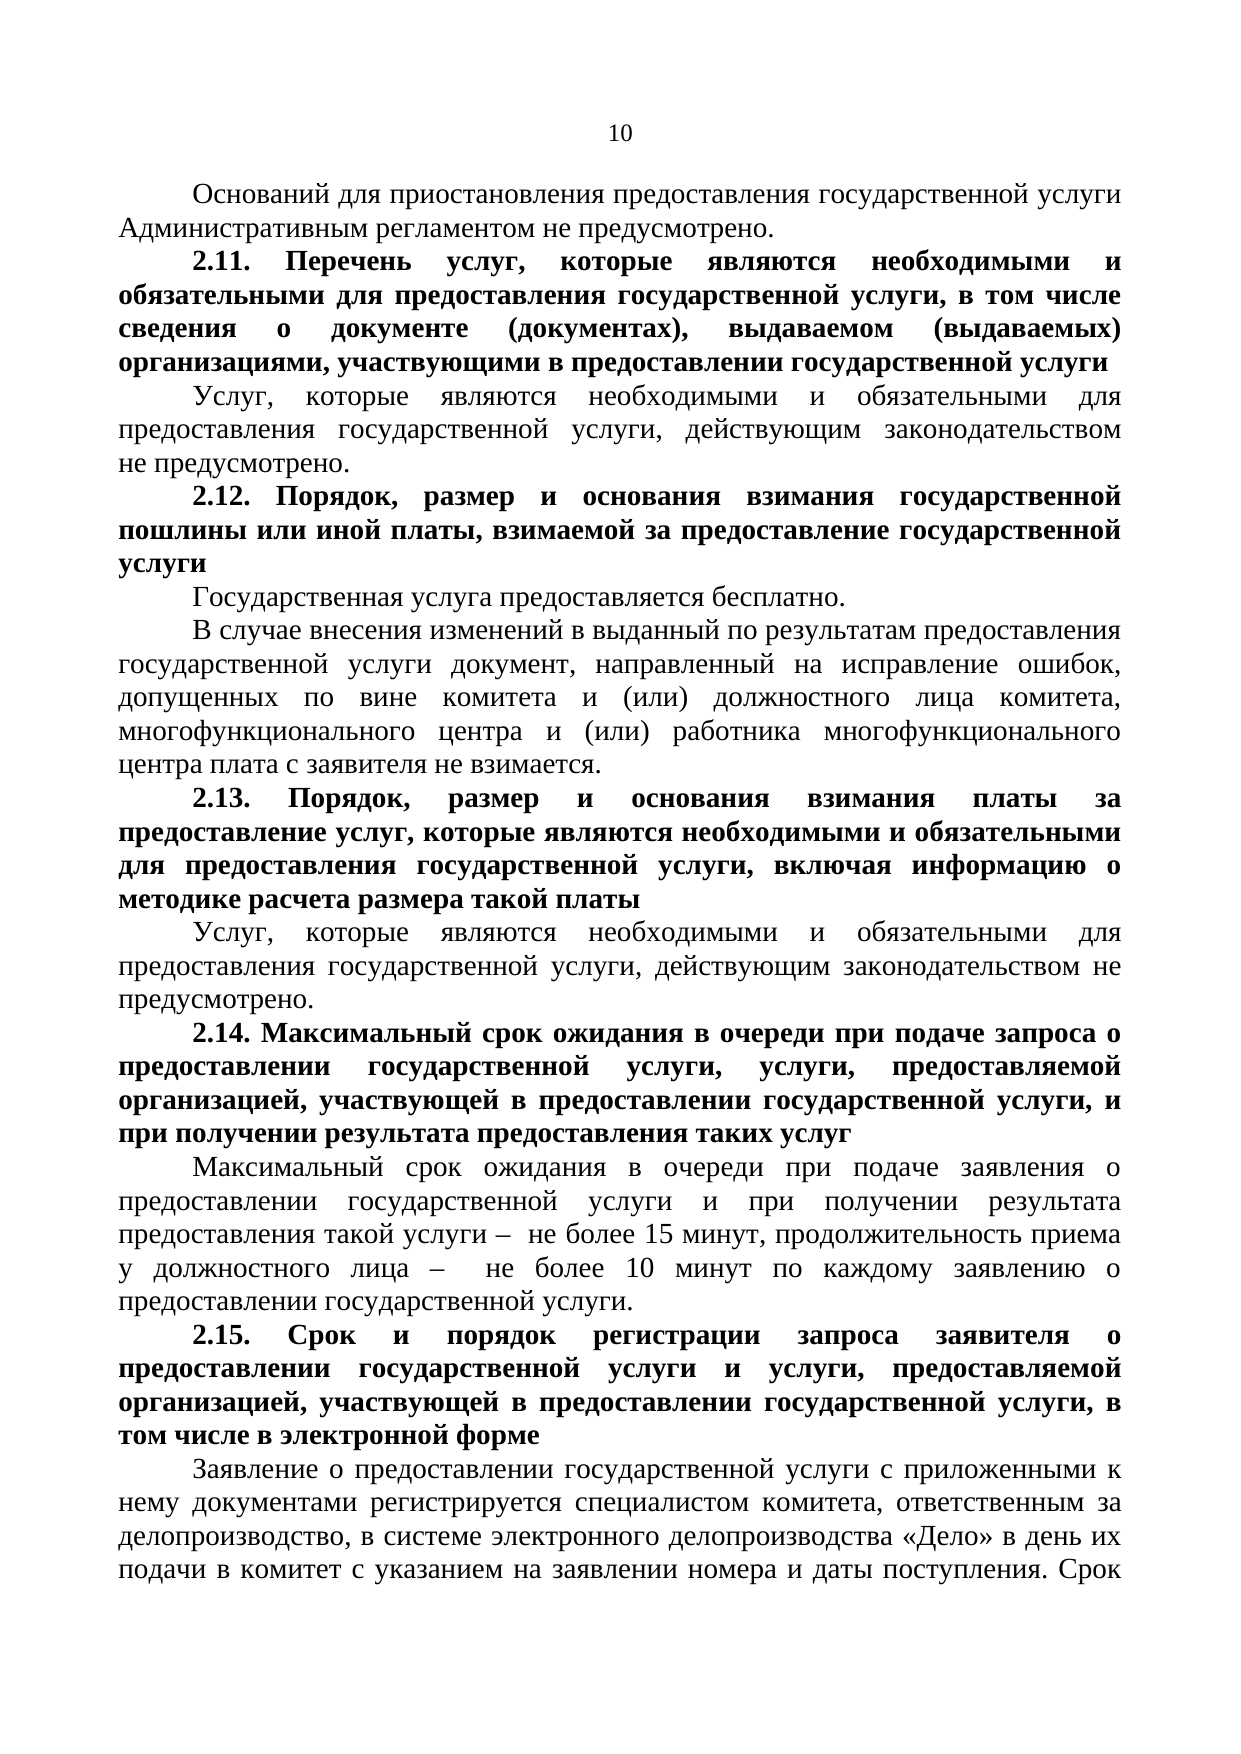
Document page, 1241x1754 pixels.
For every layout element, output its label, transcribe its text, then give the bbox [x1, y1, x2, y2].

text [118, 1451, 1122, 1585]
text 2.12. Порядок, размер и основания взимания государственной пошлины или иной платы, взимаемой за предоставление государственной услуги [118, 478, 1122, 579]
text 2.11. Перечень услуг, которые являются необходимыми и обязательными для предоставления государственной услуги, в том числе сведения о документе (документах), выдаваемом (выдаваемых) организациями, участвующими в предоставлении государственной услуги [118, 243, 1122, 378]
text Услуг, которые являются необходимыми и обязательными для предоставления государственной услуги, действующим законодательством не предусмотрено. [118, 378, 1122, 478]
text 2.13. Порядок, размер и основания взимания платы за предоставление услуг, которые являются необходимыми и обязательными для предоставления государственной услуги, включая информацию о методике расчета размера такой платы [118, 780, 1122, 914]
text Государственная услуга предоставляется бесплатно. [118, 579, 1122, 612]
text Оснований для приостановления предоставления государственной услуги Административным регламентом не предусмотрено. [118, 176, 1122, 243]
text 2.14. Максимальный срок ожидания в очереди при подаче запроса о предоставлении государственной услуги, услуги, предоставляемой организацией, участвующей в предоставлении государственной услуги, и при получении результата предоставления таких услуг [118, 1015, 1122, 1149]
text 2.15. Срок и порядок регистрации запроса заявителя о предоставлении государственной услуги и услуги, предоставляемой организацией, участвующей в предоставлении государственной услуги, в том числе в электронной форме [118, 1317, 1122, 1451]
text Максимальный срок ожидания в очереди при подаче заявления о предоставлении государственной услуги и при получении результата предоставления такой услуги – не более 15 минут, продолжительность приема у должностного лица – не более 10 минут по каждому заявлению о предоставлении государственной услуги. [118, 1149, 1122, 1317]
text В случае внесения изменений в выданный по результатам предоставления государственной услуги документ, направленный на исправление ошибок, допущенных по вине комитета и (или) должностного лица комитета, многофункционального центра и (или) работника многофункционального центра плата с заявителя не взимается. [118, 612, 1122, 780]
text Услуг, которые являются необходимыми и обязательными для предоставления государственной услуги, действующим законодательством не предусмотрено. [118, 914, 1122, 1015]
